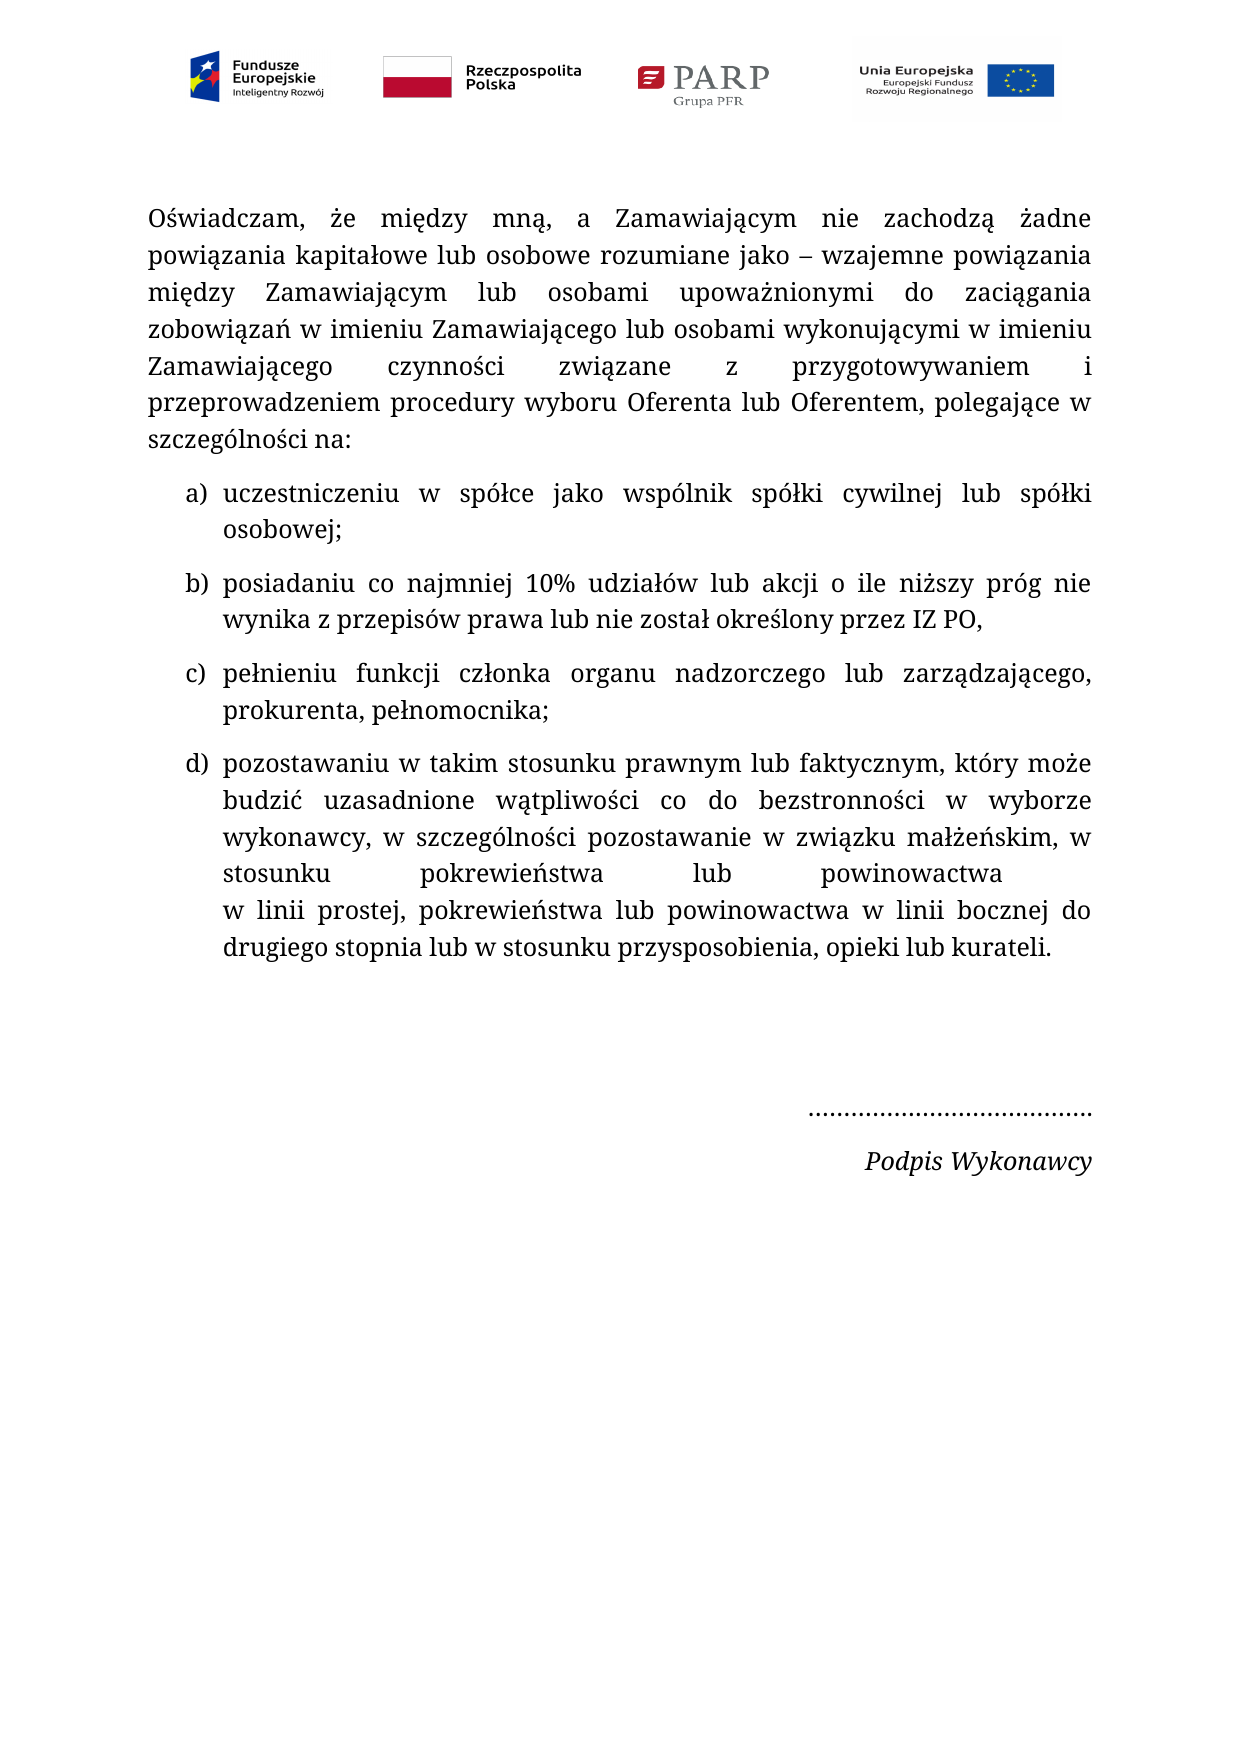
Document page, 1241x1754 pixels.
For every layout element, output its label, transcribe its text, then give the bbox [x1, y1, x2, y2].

text Podpis Wykonawcy [148, 1143, 1092, 1177]
text Oświadczam, że między mną, a Zamawiającym nie zachodzą żadne powiązania kapitałowe lub osobowe rozumiane jako – wzajemne powiązania między Zamawiającym lub osobami upoważnionymi do zaciągania zobowiązań w imieniu Zamawiającego lub osobami wykonującymi w imieniu Zamawiającego czynności związane z przygotowywaniem i przeprowadzeniem procedury wyboru Oferenta lub Oferentem, polegające w szczególności na: [148, 201, 1092, 456]
text …………………………………. [148, 1090, 1092, 1124]
picture [368, 43, 596, 111]
list pozostawaniu w takim stosunku prawnym lub faktycznym, który może budzić uzasadnione wątpliwości co do bezstronności w wyborze wykonawcy, w szczególności pozostawanie w związku małżeńskim, w stosunku pokrewieństwa lub powinowactwa w linii prostej, pokrewieństwa lub powinowactwa w linii bocznej do drugiego stopnia lub w stosunku przysposobienia, opieki lub kurateli. [185, 746, 1092, 964]
picture [185, 49, 333, 104]
picture [852, 36, 1062, 122]
list posiadaniu co najmniej 10% udziałów lub akcji o ile niższy próg nie wynika z przepisów prawa lub nie został określony przez IZ PO, [185, 565, 1092, 636]
list pełnieniu funkcji członka organu nadzorczego lub zarządzającego, prokurenta, pełnomocnika; [185, 656, 1092, 726]
list uczestniczeniu w spółce jako wspólnik spółki cywilnej lub spółki osobowej; [185, 475, 1092, 546]
picture [638, 65, 774, 108]
